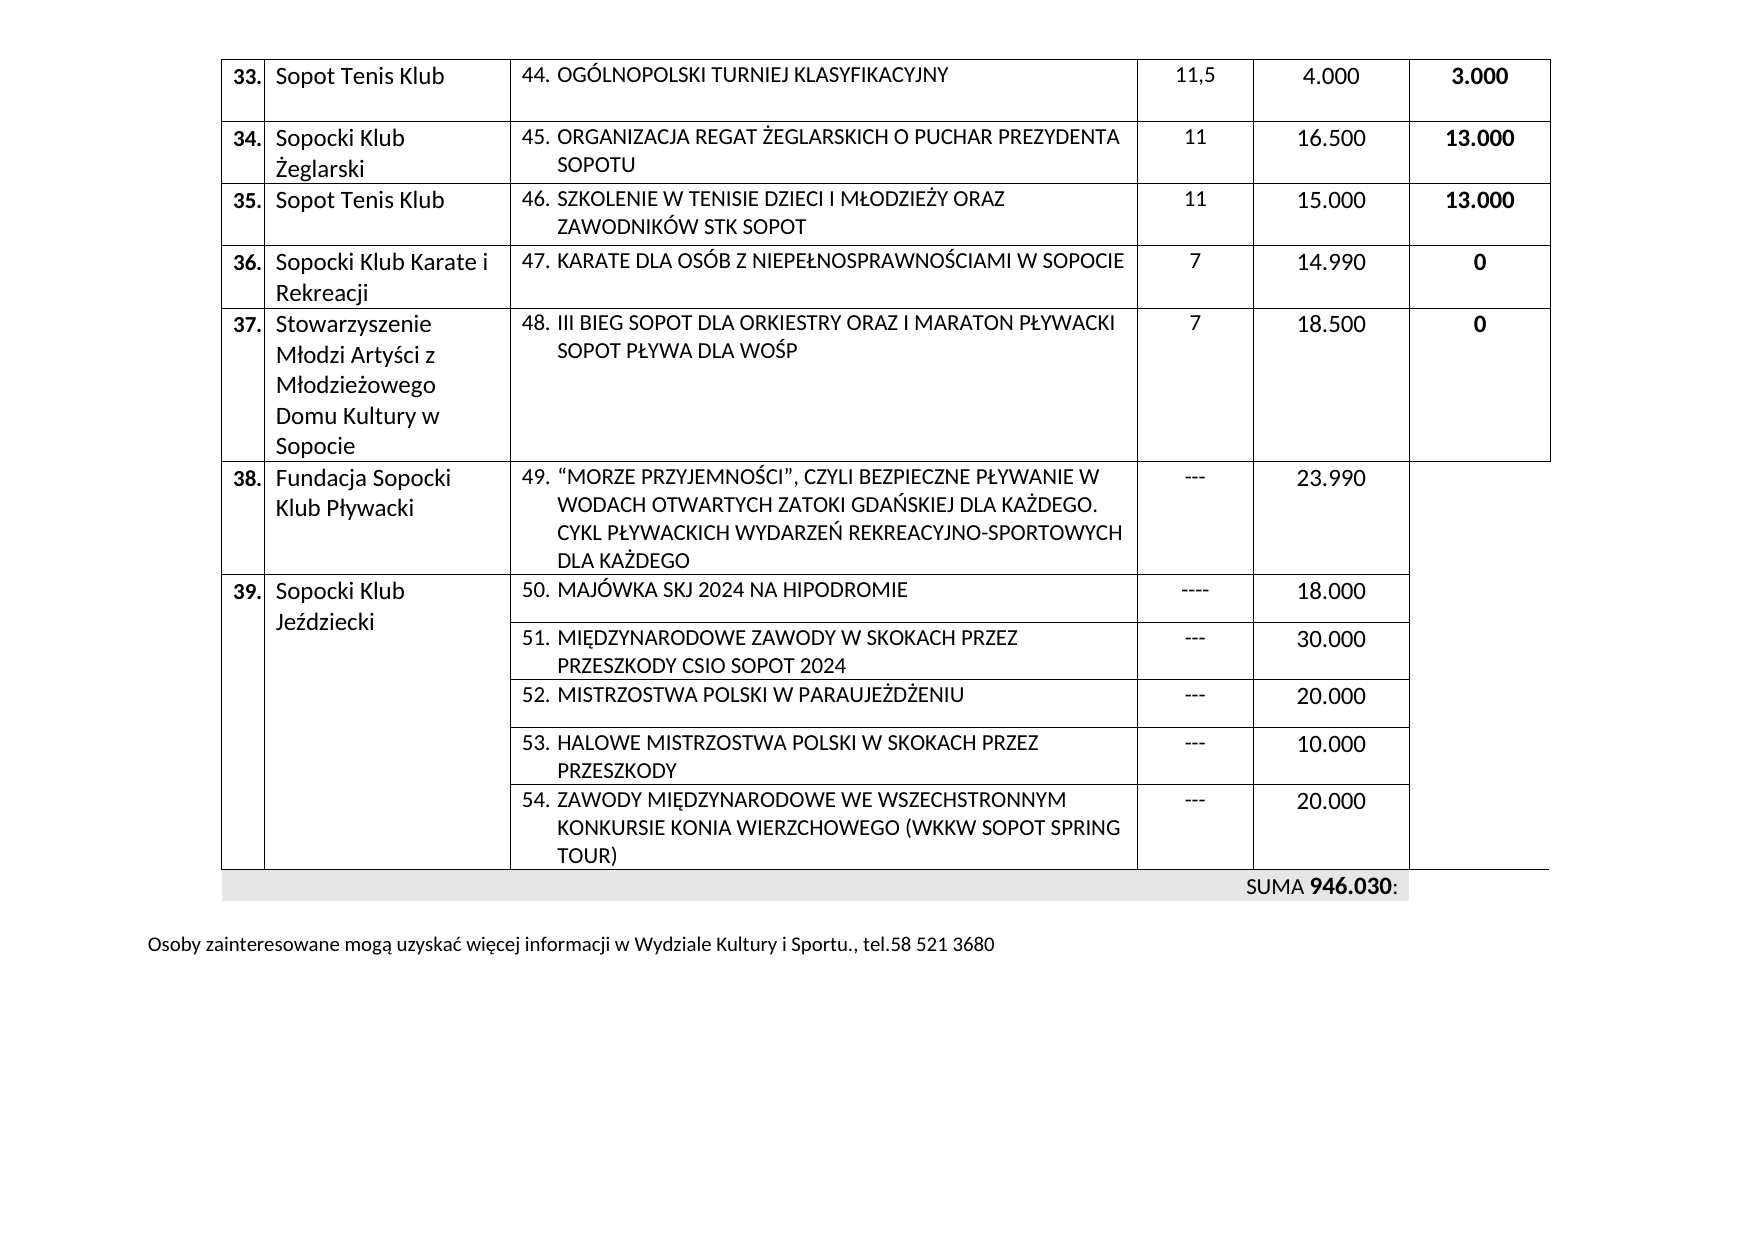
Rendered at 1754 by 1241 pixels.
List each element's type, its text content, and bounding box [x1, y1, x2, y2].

table_cell --- [1138, 785, 1253, 869]
table_cell III BIEG SOPOT DLA ORKIESTRY ORAZ I MARATON PŁYWACKI SOPOT PŁYWA DLA WOŚP [511, 309, 1137, 461]
table_cell 11 [1138, 122, 1253, 183]
table_cell Sopocki Klub Żeglarski [265, 122, 510, 183]
table_cell 20.000 [1254, 785, 1409, 869]
table_cell [1409, 869, 1550, 901]
table_cell SUMA 946.030: [222, 870, 1409, 901]
table_cell 3.000 [1410, 60, 1550, 121]
table_cell Sopot Tenis Klub [265, 184, 510, 245]
table_cell ZAWODY MIĘDZYNARODOWE WE WSZECHSTRONNYM KONKURSIE KONIA WIERZCHOWEGO (WKKW SOPOT SPRING TOUR) [511, 785, 1137, 869]
table_cell Sopocki Klub Karate i Rekreacji [265, 246, 510, 307]
table_cell 16.500 [1254, 122, 1409, 183]
table_cell 11,5 [1138, 60, 1253, 121]
table_cell 14.990 [1254, 246, 1409, 307]
table_cell 15.000 [1254, 184, 1409, 245]
table_cell 18.000 [1254, 575, 1409, 622]
table_cell 30.000 [1254, 623, 1409, 679]
table_cell 11 [1138, 184, 1253, 245]
table_cell ORGANIZACJA REGAT ŻEGLARSKICH O PUCHAR PREZYDENTA SOPOTU [511, 122, 1137, 183]
table_cell --- [1138, 623, 1253, 679]
table_cell [222, 60, 264, 121]
table_cell --- [1138, 680, 1253, 727]
table_cell 7 [1138, 309, 1253, 461]
table_cell --- [1138, 462, 1253, 574]
table_cell [222, 575, 264, 869]
table_cell SZKOLENIE W TENISIE DZIECI I MŁODZIEŻY ORAZ ZAWODNIKÓW STK SOPOT [511, 184, 1137, 245]
table_cell MAJÓWKA SKJ 2024 NA HIPODROMIE [511, 575, 1137, 622]
table_cell 10.000 [1254, 728, 1409, 784]
table_cell 4.000 [1254, 60, 1409, 121]
table_cell Sopot Tenis Klub [265, 60, 510, 121]
table_cell 0 [1410, 309, 1550, 461]
table_cell [222, 462, 264, 574]
table_cell [222, 309, 264, 461]
table_cell [222, 246, 264, 307]
table_cell 13.000 [1410, 184, 1550, 245]
table_cell ---- [1138, 575, 1253, 622]
table_cell “MORZE PRZYJEMNOŚCI”, CZYLI BEZPIECZNE PŁYWANIE W WODACH OTWARTYCH ZATOKI GDAŃSKIEJ DLA KAŻDEGO. CYKL PŁYWACKICH WYDARZEŃ REKREACYJNO-SPORTOWYCH DLA KAŻDEGO [511, 462, 1137, 574]
table_cell Fundacja Sopocki Klub Pływacki [265, 462, 510, 574]
table_cell 0 [1410, 246, 1550, 307]
table_cell MISTRZOSTWA POLSKI W PARAUJEŻDŻENIU [511, 680, 1137, 727]
table_cell [222, 122, 264, 183]
table_cell Stowarzyszenie Młodzi Artyści z Młodzieżowego Domu Kultury w Sopocie [265, 309, 510, 461]
text Osoby zainteresowane mogą uzyskać więcej informacji w Wydziale Kultury i Sportu., tel.58 521 3680 [148, 931, 1624, 957]
table_cell [222, 184, 264, 245]
table_cell OGÓLNOPOLSKI TURNIEJ KLASYFIKACYJNY [511, 60, 1137, 121]
table_cell Sopocki Klub Jeździecki [265, 575, 510, 869]
table_cell MIĘDZYNARODOWE ZAWODY W SKOKACH PRZEZ PRZESZKODY CSIO SOPOT 2024 [511, 623, 1137, 679]
table_cell 23.990 [1254, 462, 1409, 574]
table_cell 13.000 [1410, 122, 1550, 183]
table_cell --- [1138, 728, 1253, 784]
table_cell 20.000 [1254, 680, 1409, 727]
table_cell 7 [1138, 246, 1253, 307]
table_cell HALOWE MISTRZOSTWA POLSKI W SKOKACH PRZEZ PRZESZKODY [511, 728, 1137, 784]
table_cell KARATE DLA OSÓB Z NIEPEŁNOSPRAWNOŚCIAMI W SOPOCIE [511, 246, 1137, 307]
table_cell 18.500 [1254, 309, 1409, 461]
